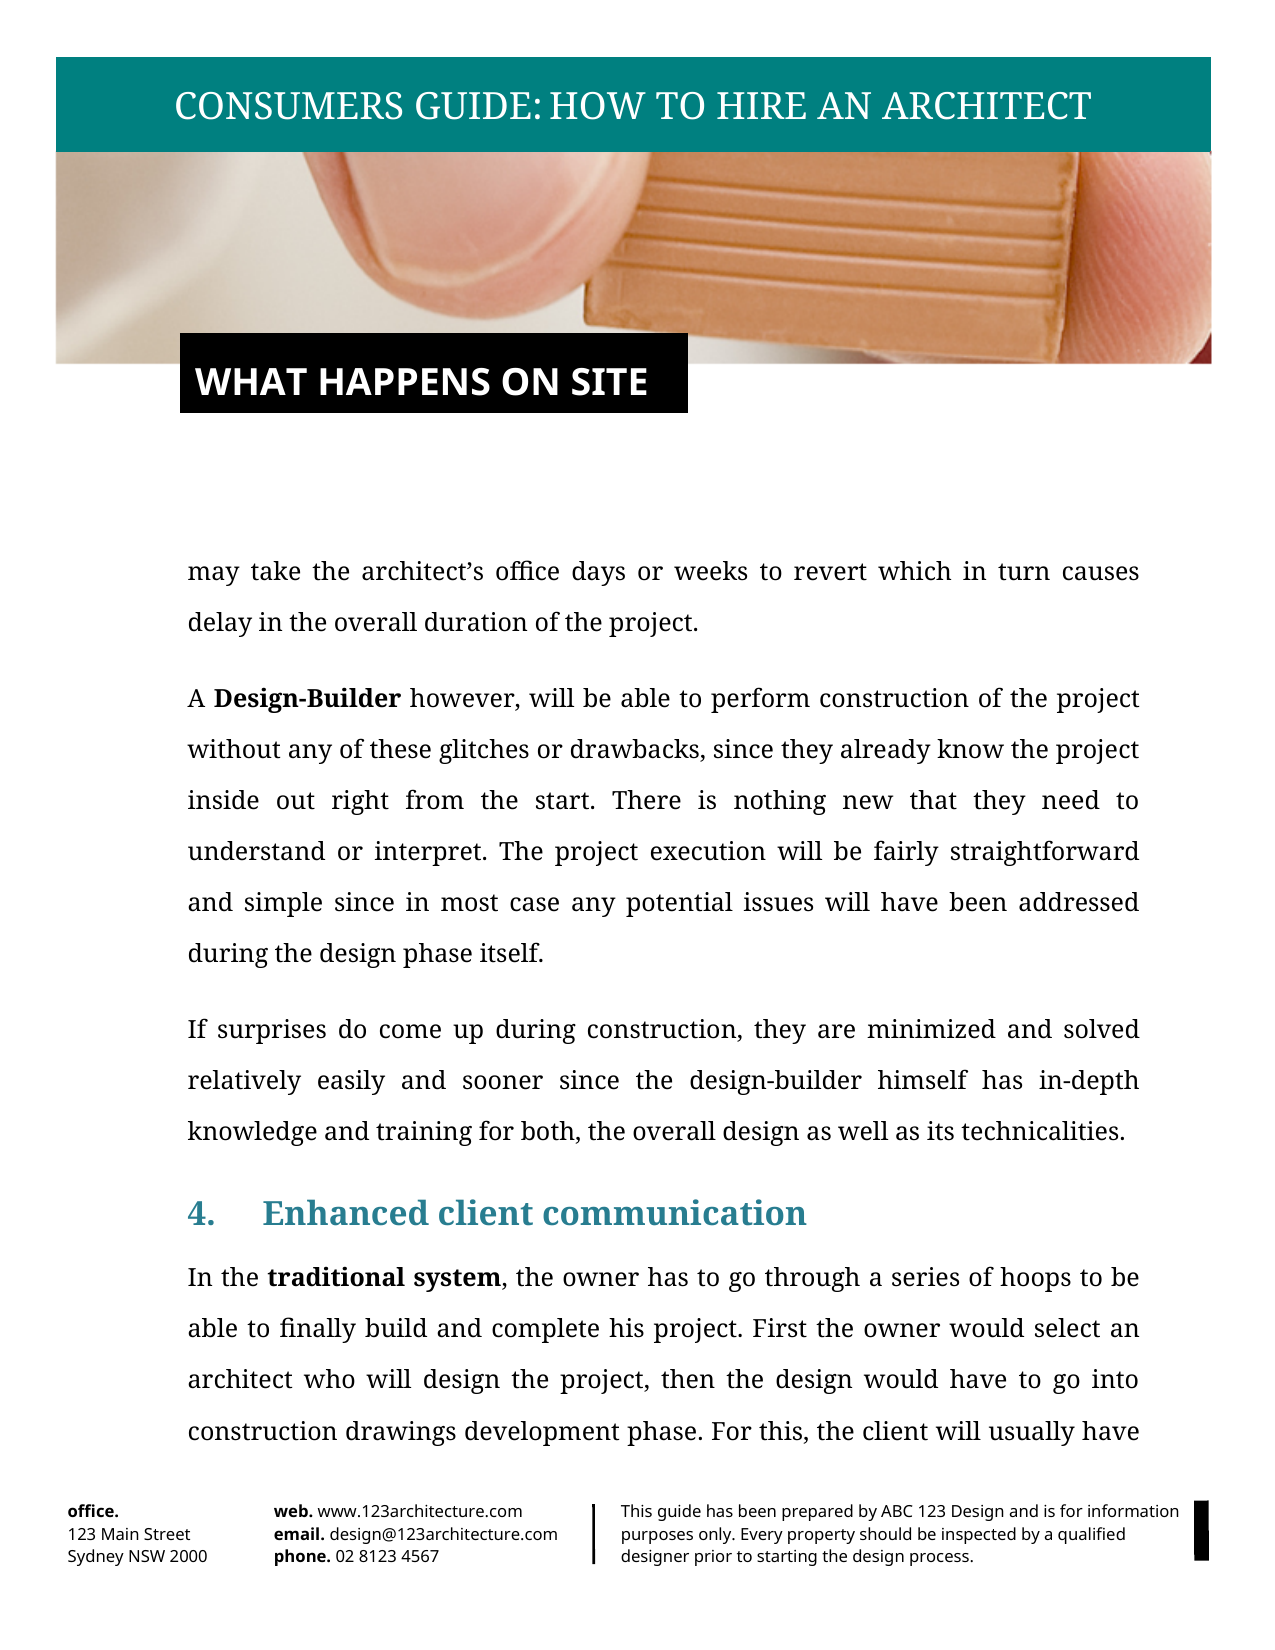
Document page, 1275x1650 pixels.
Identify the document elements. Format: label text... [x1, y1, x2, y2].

subtitle Enhanced client communication [187, 1189, 1144, 1235]
text In the traditional system, the owner has to go through a series of hoops to be able to finally build and complete his project. First the owner would select an architect who will design the project, then the design would have to go into construction drawings development phase. For this, the client will usually have to find engineers from different trades to deal with different aspects of the project. Once the project is fully done on paper, it goes into actual construction where the client then needs to deal with the contractor or builder. [187, 1260, 1141, 1447]
text This could lead to problems arising from the contractor who may or may not have fully understood the drawings. If there are issues that were not properly solved or addressed during the design phase but surface during the construction phase, then those need to be re-addressed. Usually, in such cases the contractor will have to go back to the architect and wait for a solution. It may take the architect’s office days or weeks to revert which in turn causes delay in the overall duration of the project. [187, 553, 1141, 638]
picture [53, 148, 1214, 369]
text If surprises do come up during construction, they are minimized and solved relatively easily and sooner since the design-builder himself has in-depth knowledge and training for both, the overall design as well as its technicalities. [187, 1011, 1141, 1148]
text A Design-Builder however, will be able to perform construction of the project without any of these glitches or drawbacks, since they already know the project inside out right from the start. There is nothing new that they need to understand or interpret. The project execution will be fairly straightforward and simple since in most case any potential issues will have been addressed during the design phase itself. [187, 680, 1141, 969]
